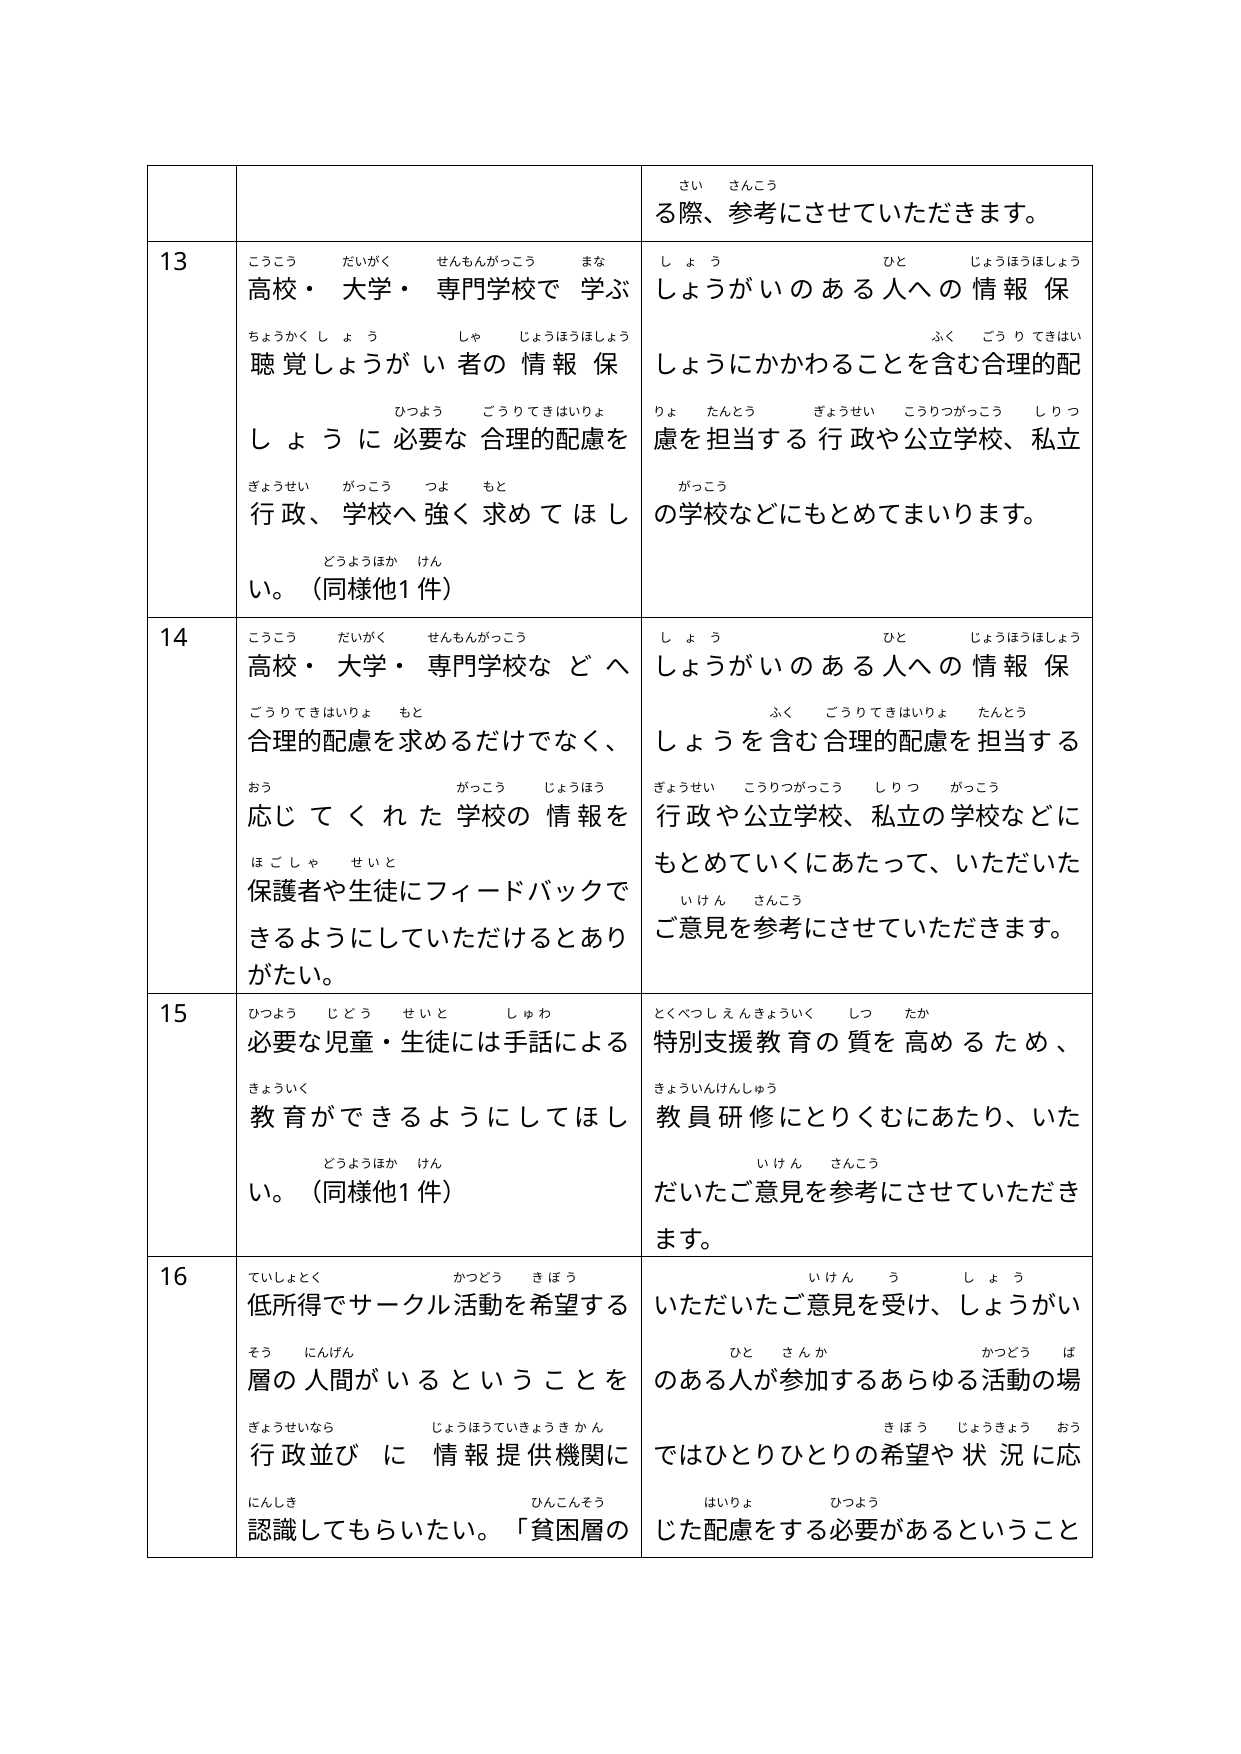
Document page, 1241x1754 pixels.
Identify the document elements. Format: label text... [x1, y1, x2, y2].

table_cell ・・でぶがいのになを、へくめてほしい。（1） [237, 242, 641, 617]
table_cell 14 [148, 618, 236, 993]
table_cell 12 [148, 166, 236, 241]
table_cell がいのあるへのにかかわることをむをするや、のなどにもとめてまいります。 [642, 242, 1092, 617]
table_cell 16 [148, 1257, 236, 1557]
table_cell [642, 166, 1092, 241]
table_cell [237, 1257, 641, 1557]
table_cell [642, 1257, 1092, 1557]
table_cell がいのあるへのをむをするや、のなどにもとめていくにあたって、いただいたごをにさせていただきます。 [642, 618, 1092, 993]
table_cell のをめるため、にとりくむにあたり、いただいたごをにさせていただきます。 [642, 994, 1092, 1256]
table_cell な・にはによるができるようにしてほしい。（1） [237, 994, 641, 1256]
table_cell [237, 166, 641, 241]
table_cell 13 [148, 242, 236, 617]
table_cell ・・などへをめるだけでなく、じてくれたのをやにフィードバックできるようにしていただけるとありがたい。 [237, 618, 641, 993]
table_cell 15 [148, 994, 236, 1256]
